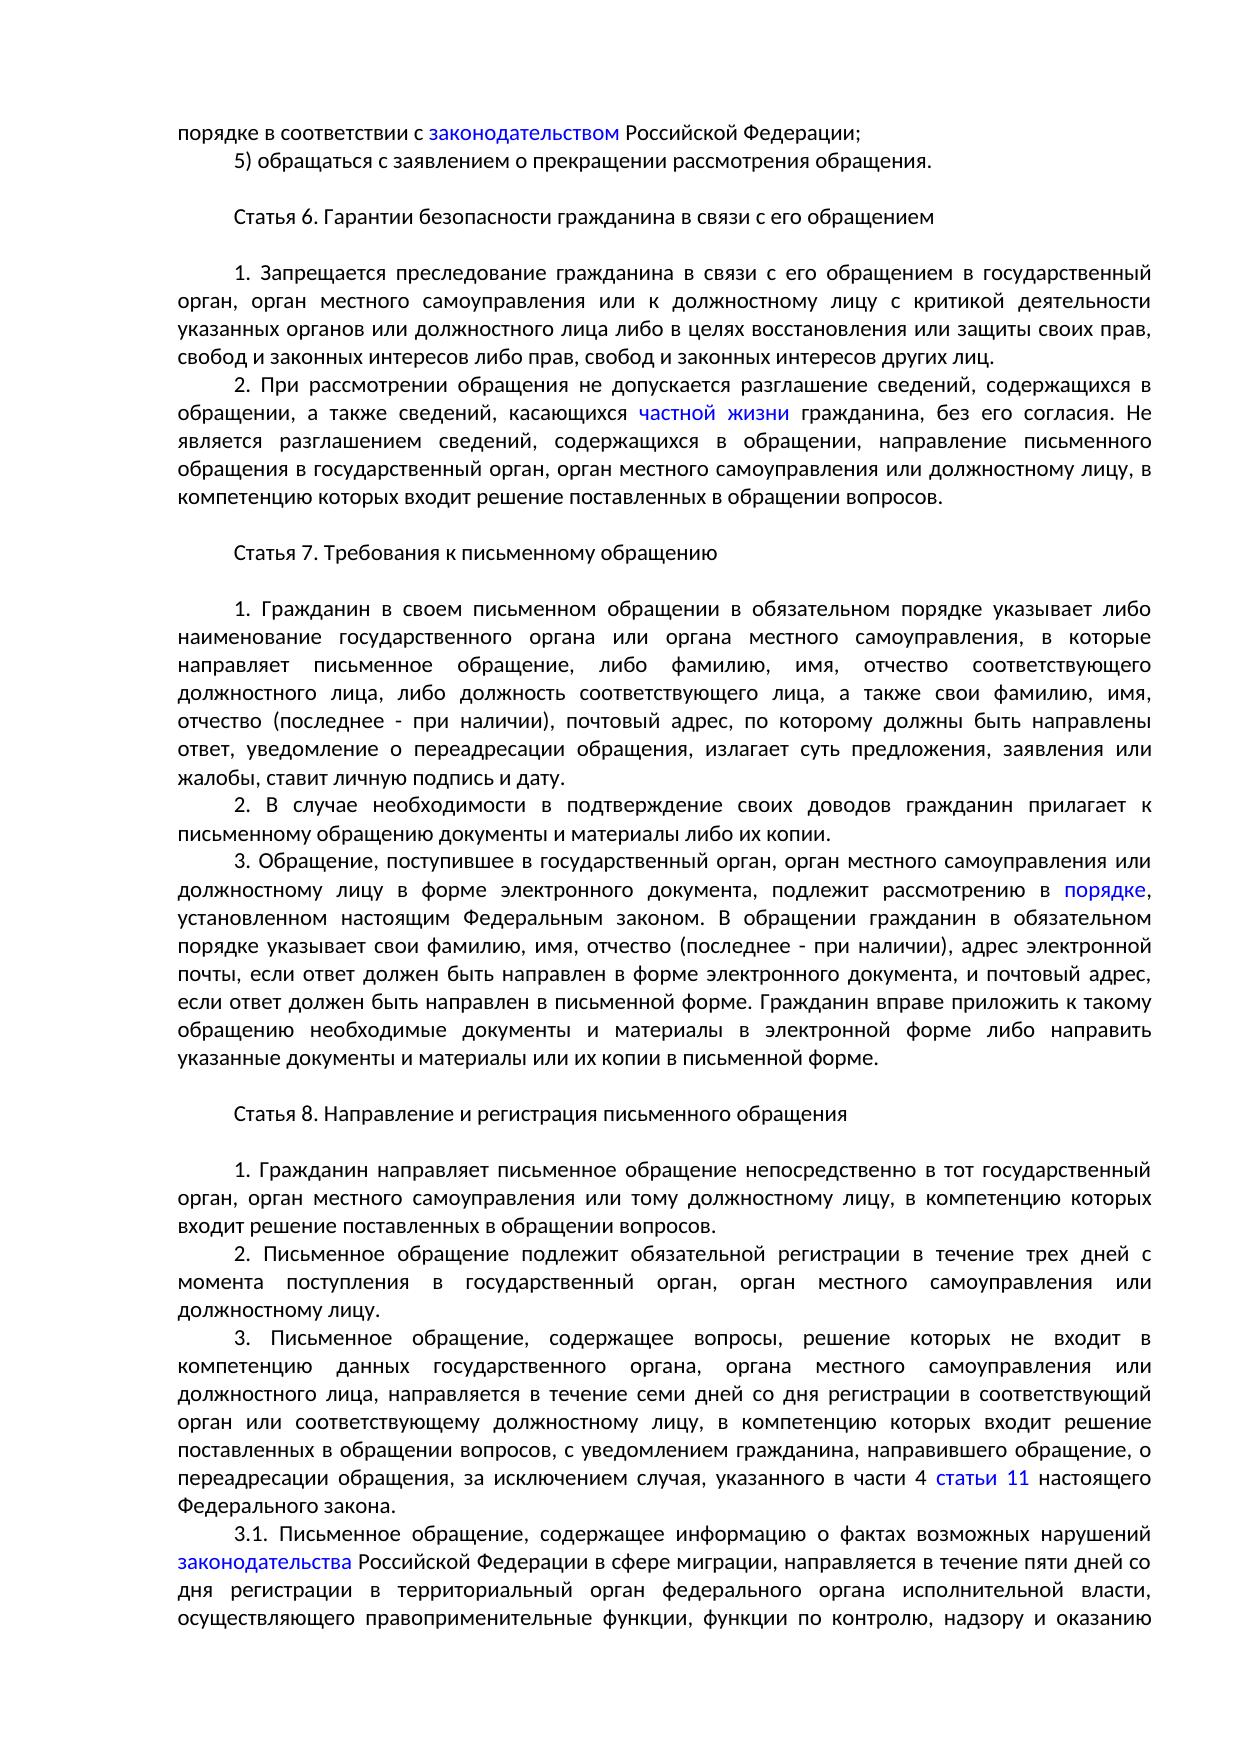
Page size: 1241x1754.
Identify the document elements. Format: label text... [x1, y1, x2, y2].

text Статья 7. Требования к письменному обращению [177, 538, 1152, 566]
text 1. Гражданин направляет письменное обращение непосредственно в тот государственный орган, орган местного самоуправления или тому должностному лицу, в компетенцию которых входит решение поставленных в обращении вопросов. [177, 1155, 1152, 1239]
text 1. Гражданин в своем письменном обращении в обязательном порядке указывает либо наименование государственного органа или органа местного самоуправления, в которые направляет письменное обращение, либо фамилию, имя, отчество соответствующего должностного лица, либо должность соответствующего лица, а также свои фамилию, имя, отчество (последнее - при наличии), почтовый адрес, по которому должны быть направлены ответ, уведомление о переадресации обращения, излагает суть предложения, заявления или жалобы, ставит личную подпись и дату. [177, 594, 1152, 791]
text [177, 118, 1152, 146]
text Статья 8. Направление и регистрация письменного обращения [177, 1099, 1152, 1127]
text 1. Запрещается преследование гражданина в связи с его обращением в государственный орган, орган местного самоуправления или к должностному лицу с критикой деятельности указанных органов или должностного лица либо в целях восстановления или защиты своих прав, свобод и законных интересов либо прав, свобод и законных интересов других лиц. [177, 258, 1152, 370]
text Статья 6. Гарантии безопасности гражданина в связи с его обращением [177, 202, 1152, 230]
text 2. При рассмотрении обращения не допускается разглашение сведений, содержащихся в обращении, а также сведений, касающихся частной жизни гражданина, без его согласия. Не является разглашением сведений, содержащихся в обращении, направление письменного обращения в государственный орган, орган местного самоуправления или должностному лицу, в компетенцию которых входит решение поставленных в обращении вопросов. [177, 370, 1152, 510]
text 2. Письменное обращение подлежит обязательной регистрации в течение трех дней с момента поступления в государственный орган, орган местного самоуправления или должностному лицу. [177, 1239, 1152, 1323]
text 3. Письменное обращение, содержащее вопросы, решение которых не входит в компетенцию данных государственного органа, органа местного самоуправления или должностного лица, направляется в течение семи дней со дня регистрации в соответствующий орган или соответствующему должностному лицу, в компетенцию которых входит решение поставленных в обращении вопросов, с уведомлением гражданина, направившего обращение, о переадресации обращения, за исключением случая, указанного в части 4 статьи 11 настоящего Федерального закона. [177, 1323, 1152, 1519]
text 5) обращаться с заявлением о прекращении рассмотрения обращения. [177, 146, 1152, 174]
text 2. В случае необходимости в подтверждение своих доводов гражданин прилагает к письменному обращению документы и материалы либо их копии. [177, 791, 1152, 847]
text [177, 1519, 1152, 1631]
text 3. Обращение, поступившее в государственный орган, орган местного самоуправления или должностному лицу в форме электронного документа, подлежит рассмотрению в порядке, установленном настоящим Федеральным законом. В обращении гражданин в обязательном порядке указывает свои фамилию, имя, отчество (последнее - при наличии), адрес электронной почты, если ответ должен быть направлен в форме электронного документа, и почтовый адрес, если ответ должен быть направлен в письменной форме. Гражданин вправе приложить к такому обращению необходимые документы и материалы в электронной форме либо направить указанные документы и материалы или их копии в письменной форме. [177, 847, 1152, 1071]
